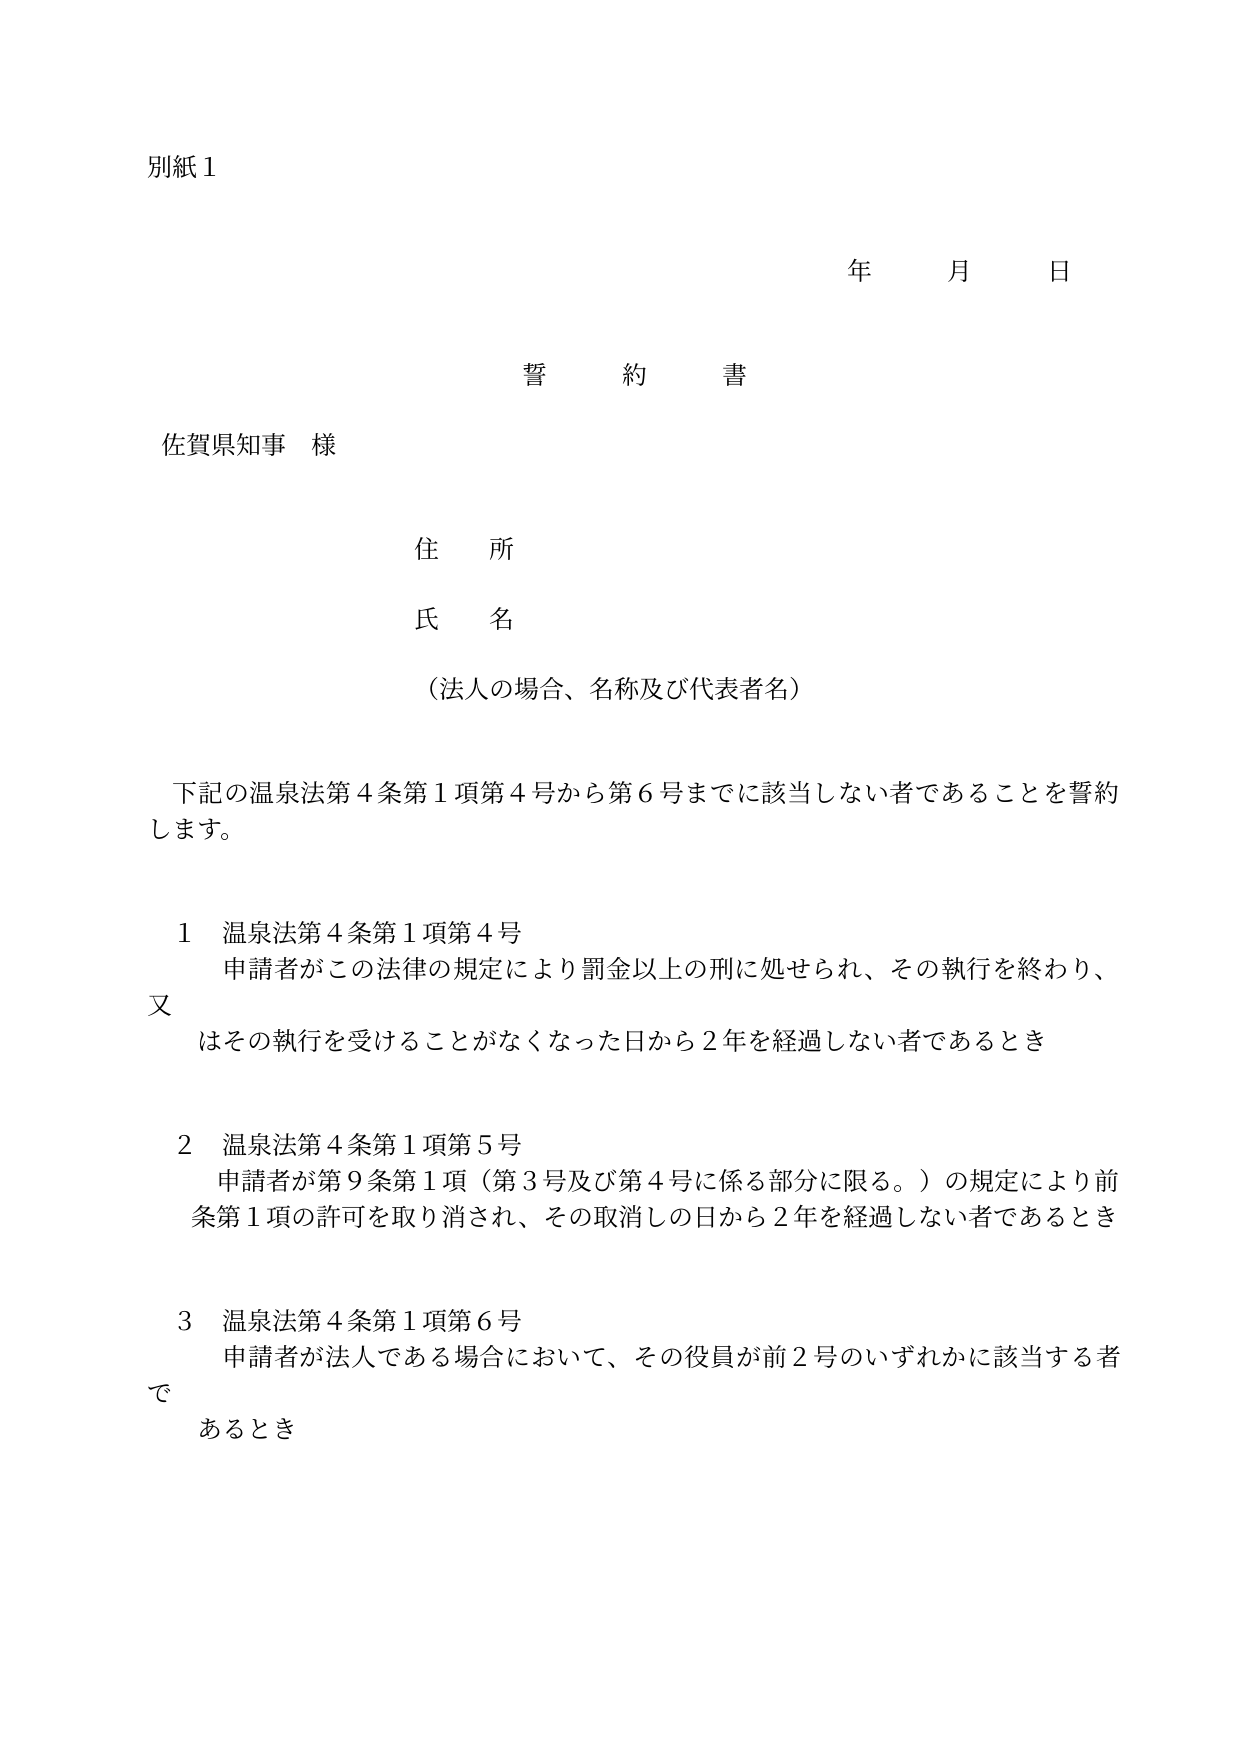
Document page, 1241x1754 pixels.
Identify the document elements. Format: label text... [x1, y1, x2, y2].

text １ 温泉法第４条第１項第４号 [148, 914, 1122, 950]
text 下記の温泉法第４条第１項第４号から第６号までに該当しない者であることを誓約します。 [148, 774, 1122, 846]
text 誓 約 書 [148, 356, 1122, 392]
text 氏 名 [148, 600, 1122, 636]
text 年 月 日 [148, 252, 1122, 288]
text ２ 温泉法第４条第１項第５号 [148, 1126, 1122, 1162]
text 申請者が第９条第１項（第３号及び第４号に係る部分に限る。）の規定により前条第１項の許可を取り消され、その取消しの日から２年を経過しない者であるとき [191, 1162, 1122, 1234]
text 別紙１ [148, 148, 1122, 184]
text はその執行を受けることがなくなった日から２年を経過しない者であるとき [148, 1022, 1122, 1058]
text 佐賀県知事 様 [148, 426, 1122, 462]
text （法人の場合、名称及び代表者名） [148, 670, 1122, 706]
text あるとき [148, 1409, 1122, 1446]
text 申請者がこの法律の規定により罰金以上の刑に処せられ、その執行を終わり、又 [148, 950, 1122, 1022]
text ３ 温泉法第４条第１項第６号 [148, 1302, 1122, 1338]
text 住 所 [148, 530, 1122, 566]
text 申請者が法人である場合において、その役員が前２号のいずれかに該当する者で [148, 1338, 1122, 1409]
